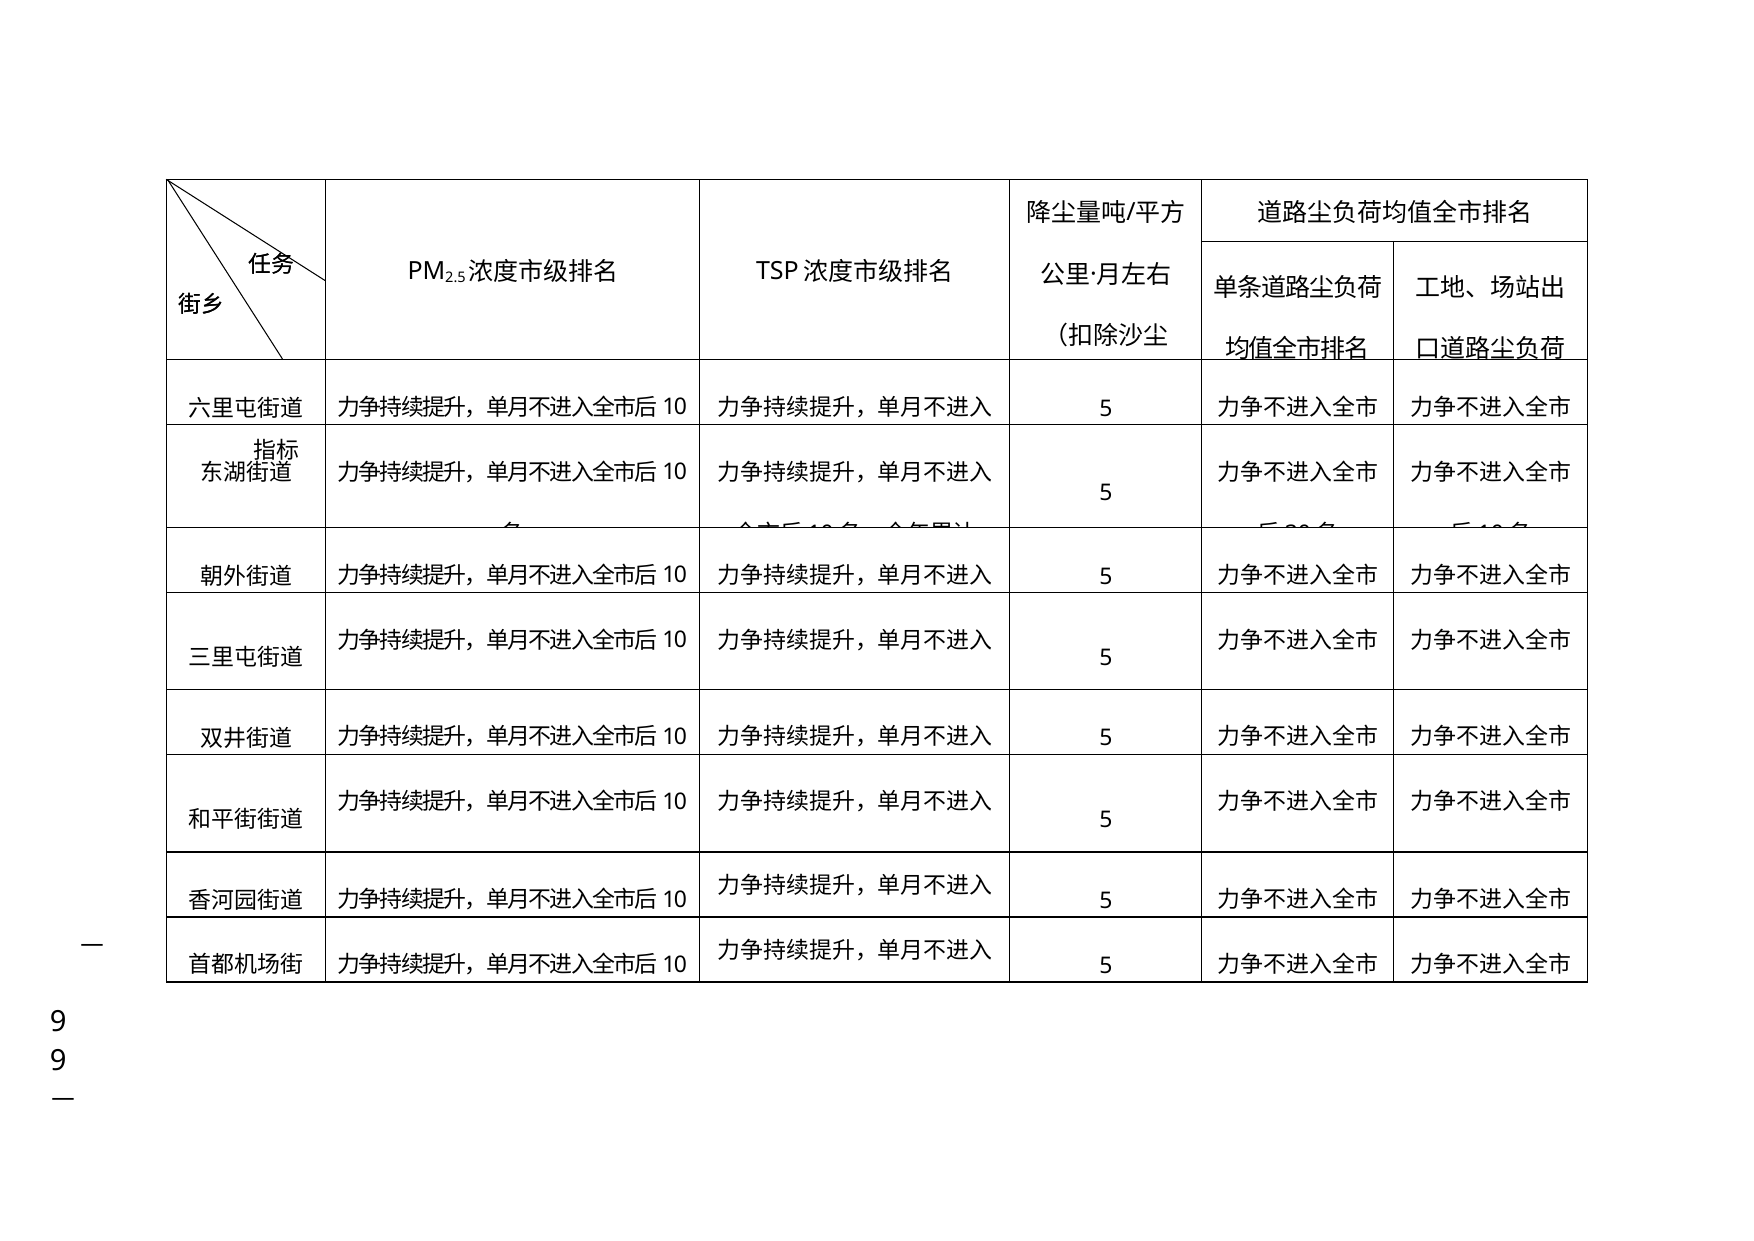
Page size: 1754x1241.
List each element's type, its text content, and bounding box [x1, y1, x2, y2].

table_cell 5 [1010, 690, 1201, 754]
table_cell 香河园街道 [167, 853, 325, 916]
table_cell 力争持续提升，单月不进入 全市后10名，全年累计 不进入全市后30名 [700, 593, 1009, 689]
table_cell 力争持续提升，单月不进入全市后10名 [326, 528, 699, 592]
table_cell 5 [1010, 425, 1201, 527]
table_cell 力争不进入全市后30名 [1202, 528, 1393, 592]
table_cell 东湖街道 [167, 425, 325, 527]
table_cell 力争持续提升，单月不进入 全市后10名 [700, 360, 1009, 424]
table_cell 力争持续提升，单月不进入 全市后10名 [700, 690, 1009, 754]
table_cell 首都机场街道 [167, 918, 325, 981]
table_cell 5 [1010, 853, 1201, 916]
table_cell 力争持续提升，单月不进入 全市后10名，全年累计 不进入全市后30名 [700, 755, 1009, 851]
table_cell 力争不进入全市后10名 [1394, 918, 1587, 981]
table_cell 力争不进入全市后30名 [1202, 755, 1393, 851]
table_header TSP浓度市级排名 [700, 180, 1009, 359]
table_cell 力争持续提升，单月不进入全市后10名 [326, 593, 699, 689]
table_cell 力争不进入全市后30名 [1202, 593, 1393, 689]
table_cell 三里屯街道 [167, 593, 325, 689]
table_cell 和平街街道 [167, 755, 325, 851]
table_cell 5 [1010, 755, 1201, 851]
table_cell 5 [1010, 528, 1201, 592]
table_header [170, 180, 325, 279]
table_header 道路尘负荷均值全市排名 [1202, 180, 1587, 241]
table_cell 力争持续提升，单月不进入全市后10名 [326, 425, 699, 527]
table_cell 六里屯街道 [167, 360, 325, 424]
table_cell 力争不进入全市后10名 [1394, 360, 1587, 424]
table_cell 力争不进入全市后30名 [1202, 918, 1393, 981]
table_cell 5 [1010, 593, 1201, 689]
table_cell 5 [1010, 918, 1201, 981]
table_cell 力争持续提升，单月不进入全市后10名 [326, 690, 699, 754]
table_cell 力争不进入全市后30名 [1202, 690, 1393, 754]
table_cell 力争不进入全市后30名 [1202, 360, 1393, 424]
table_cell 力争持续提升，单月不进入全市后10名 [326, 755, 699, 851]
table_cell 力争不进入全市后10名 [1394, 755, 1587, 851]
table_cell 工地、场站出口道路尘负荷均值全市排名 [1394, 242, 1587, 359]
table_cell 力争不进入全市后10名 [1394, 528, 1587, 592]
table_cell 力争持续提升，单月不进入全市后10名 [326, 853, 699, 916]
table_cell 力争持续提升，单月不进入 全市后10名，全年累计 不进入全市后30名 [700, 425, 1009, 527]
table_cell 力争持续提升，单月不进入全市后10名 [326, 918, 699, 981]
table_cell 力争不进入全市后30名 [1202, 425, 1393, 527]
table_cell 5 [1010, 360, 1201, 424]
table_cell 力争不进入全市后10名 [1394, 593, 1587, 689]
table_cell 力争持续提升，单月不进入 全市后10名 [700, 918, 1009, 981]
table_cell 朝外街道 [167, 528, 325, 592]
table_cell 单条道路尘负荷均值全市排名 [1202, 242, 1393, 359]
table_header PM2.5浓度市级排名 [326, 180, 699, 359]
table_header [173, 185, 325, 359]
table_cell 力争不进入全市后30名 [1202, 853, 1393, 916]
table_cell 力争不进入全市后10名 [1394, 690, 1587, 754]
table_cell 力争持续提升，单月不进入全市后10名 [326, 360, 699, 424]
table_cell 双井街道 [167, 690, 325, 754]
table_header [167, 182, 281, 359]
table_cell 力争不进入全市后10名 [1394, 425, 1587, 527]
table_cell 力争持续提升，单月不进入 全市后10名 [700, 528, 1009, 592]
table_header 降尘量吨/平方公里·月左右 （扣除沙尘 影响） [1010, 180, 1201, 359]
table_cell 力争持续提升，单月不进入 全市后10名 [700, 853, 1009, 916]
table_cell 力争不进入全市后10名 [1394, 853, 1587, 916]
